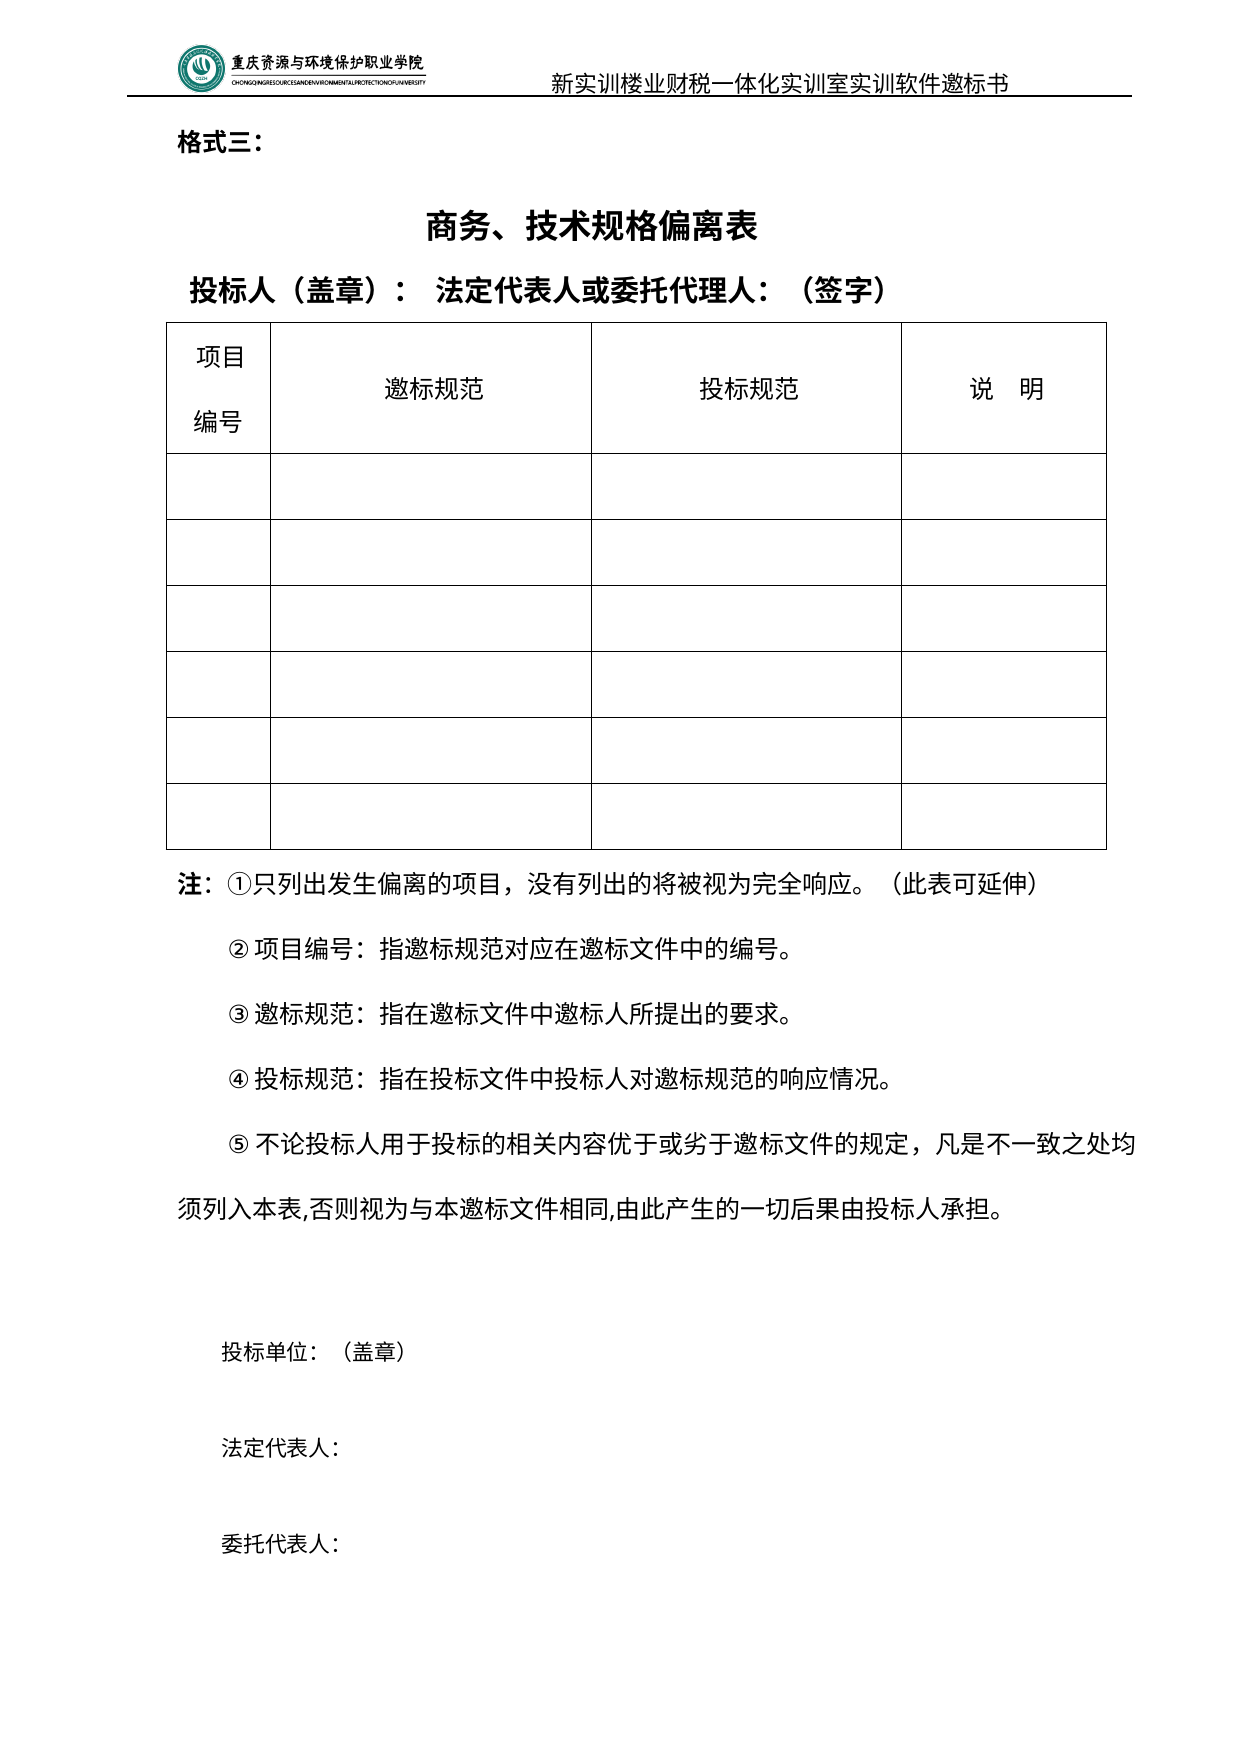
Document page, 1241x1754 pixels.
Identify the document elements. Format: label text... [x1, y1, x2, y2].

text 委托代表人： [221, 1526, 1137, 1559]
table_header 项目编号 [167, 323, 270, 453]
table_cell [902, 520, 1106, 585]
table_cell [167, 784, 270, 849]
text 法定代表人： [221, 1431, 1137, 1463]
table_header 投标规范 [592, 323, 901, 453]
table_header 邀标规范 [271, 323, 591, 453]
table_cell [592, 586, 901, 651]
table_cell [592, 520, 901, 585]
text 投标单位：（盖章） [221, 1335, 1137, 1367]
text ④投标规范：指在投标文件中投标人对邀标规范的响应情况。 [177, 1045, 1137, 1110]
table_cell [271, 520, 591, 585]
text 商务、技术规格偏离表 [177, 192, 1131, 257]
table_cell [271, 586, 591, 651]
table_cell [271, 454, 591, 519]
text ②项目编号：指邀标规范对应在邀标文件中的编号。 [177, 915, 1137, 980]
table_cell [167, 454, 270, 519]
table_cell [167, 718, 270, 783]
table_cell [592, 454, 901, 519]
table_cell [902, 718, 1106, 783]
table_cell [902, 454, 1106, 519]
table_cell [167, 652, 270, 717]
table_cell [902, 586, 1106, 651]
table_cell [271, 784, 591, 849]
table_cell [902, 652, 1106, 717]
text ③邀标规范：指在邀标文件中邀标人所提出的要求。 [177, 980, 1137, 1045]
table_cell [271, 652, 591, 717]
picture [177, 44, 427, 93]
table_cell [271, 718, 591, 783]
text 注：①只列出发生偏离的项目，没有列出的将被视为完全响应。（此表可延伸） [177, 850, 1137, 915]
table_cell [167, 520, 270, 585]
table_cell [902, 784, 1106, 849]
table_cell [592, 784, 901, 849]
table_cell [592, 718, 901, 783]
table_cell [167, 586, 270, 651]
text ⑤不论投标人用于投标的相关内容优于或劣于邀标文件的规定，凡是不一致之处均须列入本表,否则视为与本邀标文件相同,由此产生的一切后果由投标人承担。 [177, 1110, 1137, 1240]
text 格式三： [177, 108, 1137, 173]
text 投标人（盖章）： 法定代表人或委托代理人：（签字） [183, 257, 1131, 322]
table_cell [592, 652, 901, 717]
table_header 说 明 [902, 323, 1106, 453]
